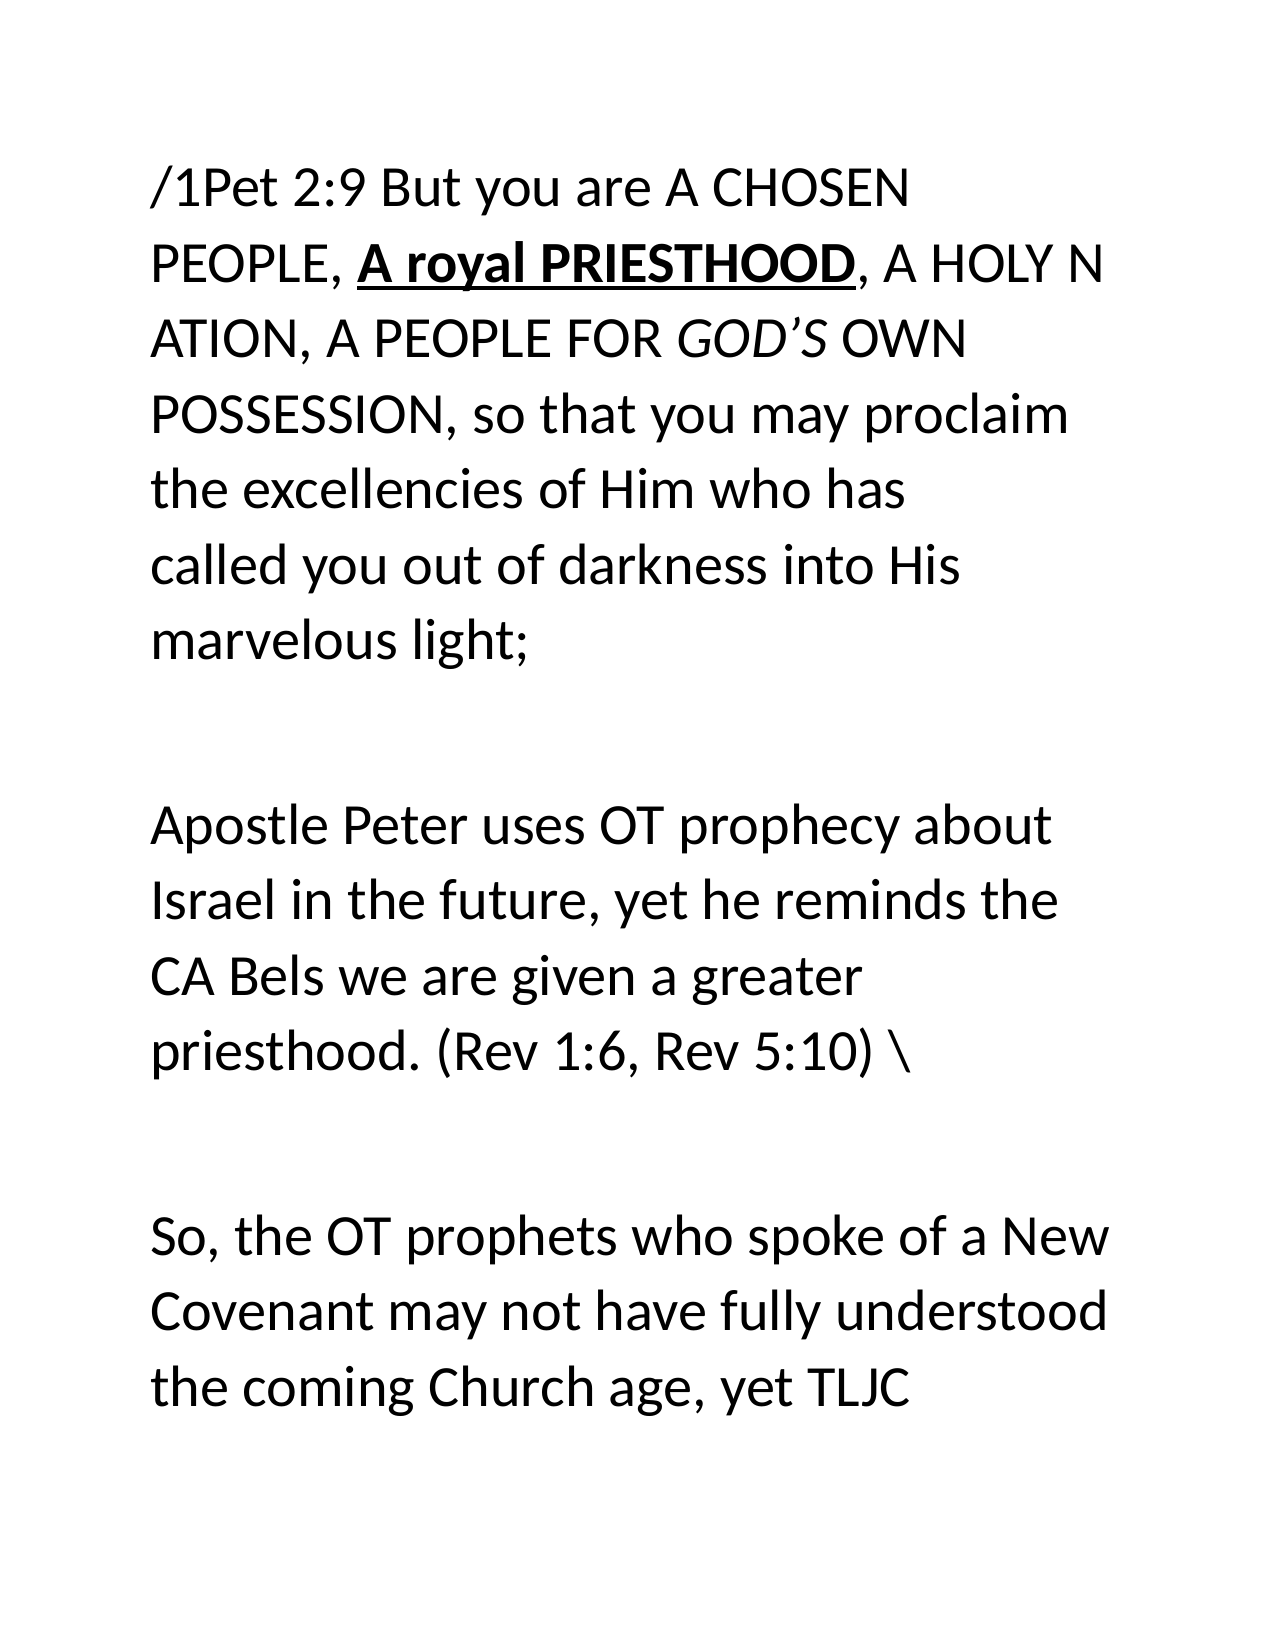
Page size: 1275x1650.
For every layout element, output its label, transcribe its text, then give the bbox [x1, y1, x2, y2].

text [150, 1198, 1125, 1421]
text /1Pet 2:9 But you are A CHOSEN PEOPLE, A royal PRIESTHOOD, A HOLY NATION, A PEOPLE FOR GOD’S OWN POSSESSION, so that you may proclaim the excellencies of Him who has called you out of darkness into His marvelous light; [150, 150, 1125, 674]
text Apostle Peter uses OT prophecy about Israel in the future, yet he reminds the CA Bels we are given a greater priesthood. (Rev 1:6, Rev 5:10) \ [150, 787, 1125, 1085]
